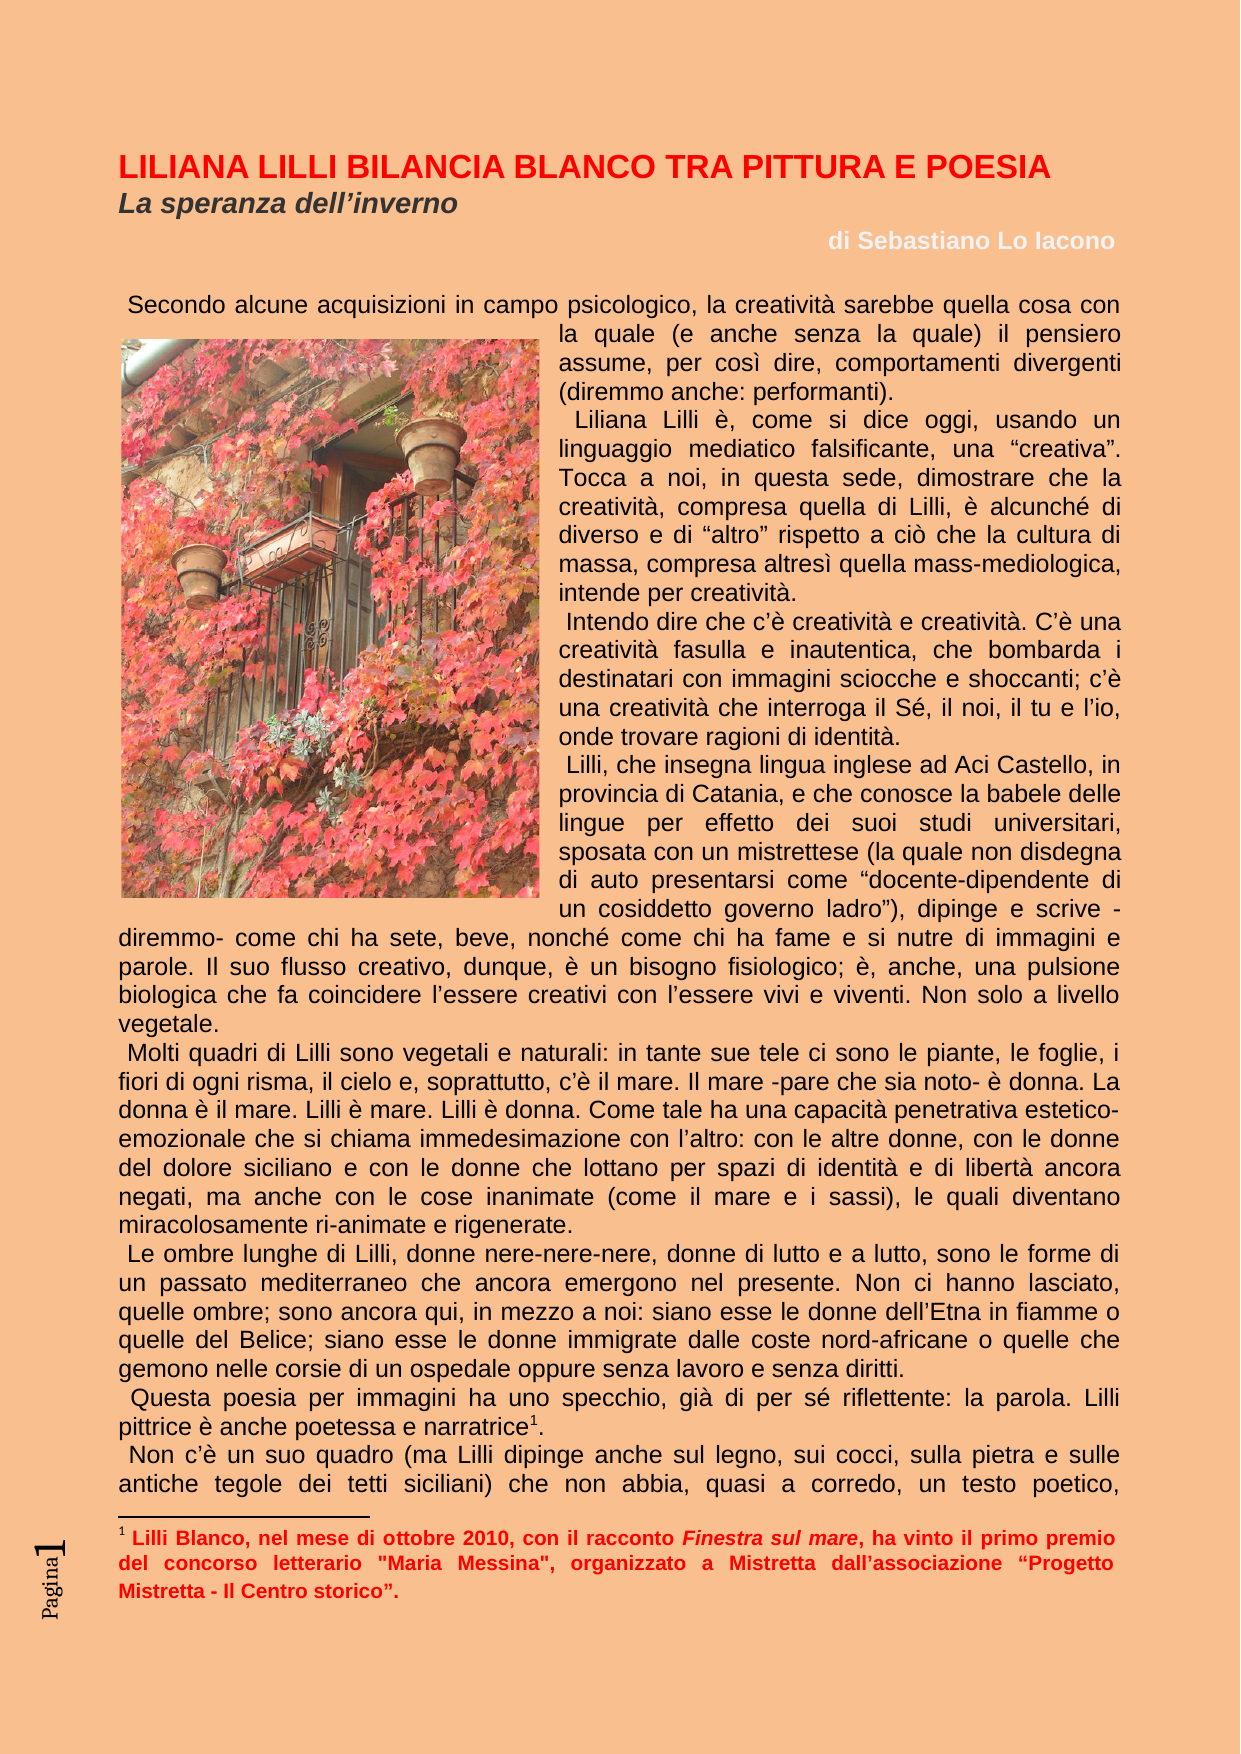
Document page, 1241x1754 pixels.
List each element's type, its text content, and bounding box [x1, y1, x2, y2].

text La speranza dell’inverno [118, 186, 1115, 219]
text Liliana Lilli è, come si dice oggi, usando un linguaggio mediatico falsificante, una “creativa”. Tocca a noi, in questa sede, dimostrare che la creatività, compresa quella di Lilli, è alcunché di diverso e di “altro” rispetto a ciò che la cultura di massa, compresa altresì quella mass-mediologica, intende per creatività. [540, 405, 1122, 607]
text di Sebastiano Lo Iacono [118, 226, 1115, 255]
text Molti quadri di Lilli sono vegetali e naturali: in tante sue tele ci sono le piante, le foglie, i fiori di ogni risma, il cielo e, soprattutto, c’è il mare. Il mare -pare che sia noto- è donna. La donna è il mare. Lilli è mare. Lilli è donna. Come tale ha una capacità penetrativa estetico-emozionale che si chiama immedesimazione con l’altro: con le altre donne, con le donne del dolore siciliano e con le donne che lottano per spazi di identità e di libertà ancora negati, ma anche con le cose inanimate (come il mare e i sassi), le quali diventano miracolosamente ri-animate e rigenerate. [118, 1038, 1122, 1239]
text Lilli, che insegna lingua inglese ad Aci Castello, in provincia di Catania, e che conosce la babele delle lingue per effetto dei suoi studi universitari, sposata con un mistrettese (la quale non disdegna di auto presentarsi come “docente-dipendente di un cosiddetto governo ladro”), dipinge e scrive -diremmo- come chi ha sete, beve, nonché come chi ha fame e si nutre di immagini e parole. Il suo flusso creativo, dunque, è un bisogno fisiologico; è, anche, una pulsione biologica che fa coincidere l’essere creativi con l’essere vivi e viventi. Non solo a livello vegetale. [118, 750, 1122, 1038]
text Le ombre lunghe di Lilli, donne nere-nere-nere, donne di lutto e a lutto, sono le forme di un passato mediterraneo che ancora emergono nel presente. Non ci hanno lasciato, quelle ombre; sono ancora qui, in mezzo a noi: siano esse le donne dell’Etna in fiamme o quelle del Belice; siano esse le donne immigrate dalle coste nord-africane o quelle che gemono nelle corsie di un ospedale oppure senza lavoro e senza diritti. [118, 1239, 1122, 1383]
text Secondo alcune acquisizioni in campo psicologico, la creatività sarebbe quella cosa con la quale (e anche senza la quale) il pensiero assume, per così dire, comportamenti divergenti (diremmo anche: performanti). [118, 290, 1122, 405]
text LILIANA LILLI BILANCIA BLANCO TRA PITTURA E POESIA [118, 148, 1122, 186]
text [118, 1440, 1122, 1498]
picture [121, 339, 540, 898]
text Questa poesia per immagini ha uno specchio, già di per sé riflettente: la parola. Lilli pittrice è anche poetessa e narratrice. [118, 1383, 1122, 1440]
text Intendo dire che c’è creatività e creatività. C’è una creatività fasulla e inautentica, che bombarda i destinatari con immagini sciocche e shoccanti; c’è una creatività che interroga il Sé, il noi, il tu e l’io, onde trovare ragioni di identità. [540, 607, 1122, 750]
